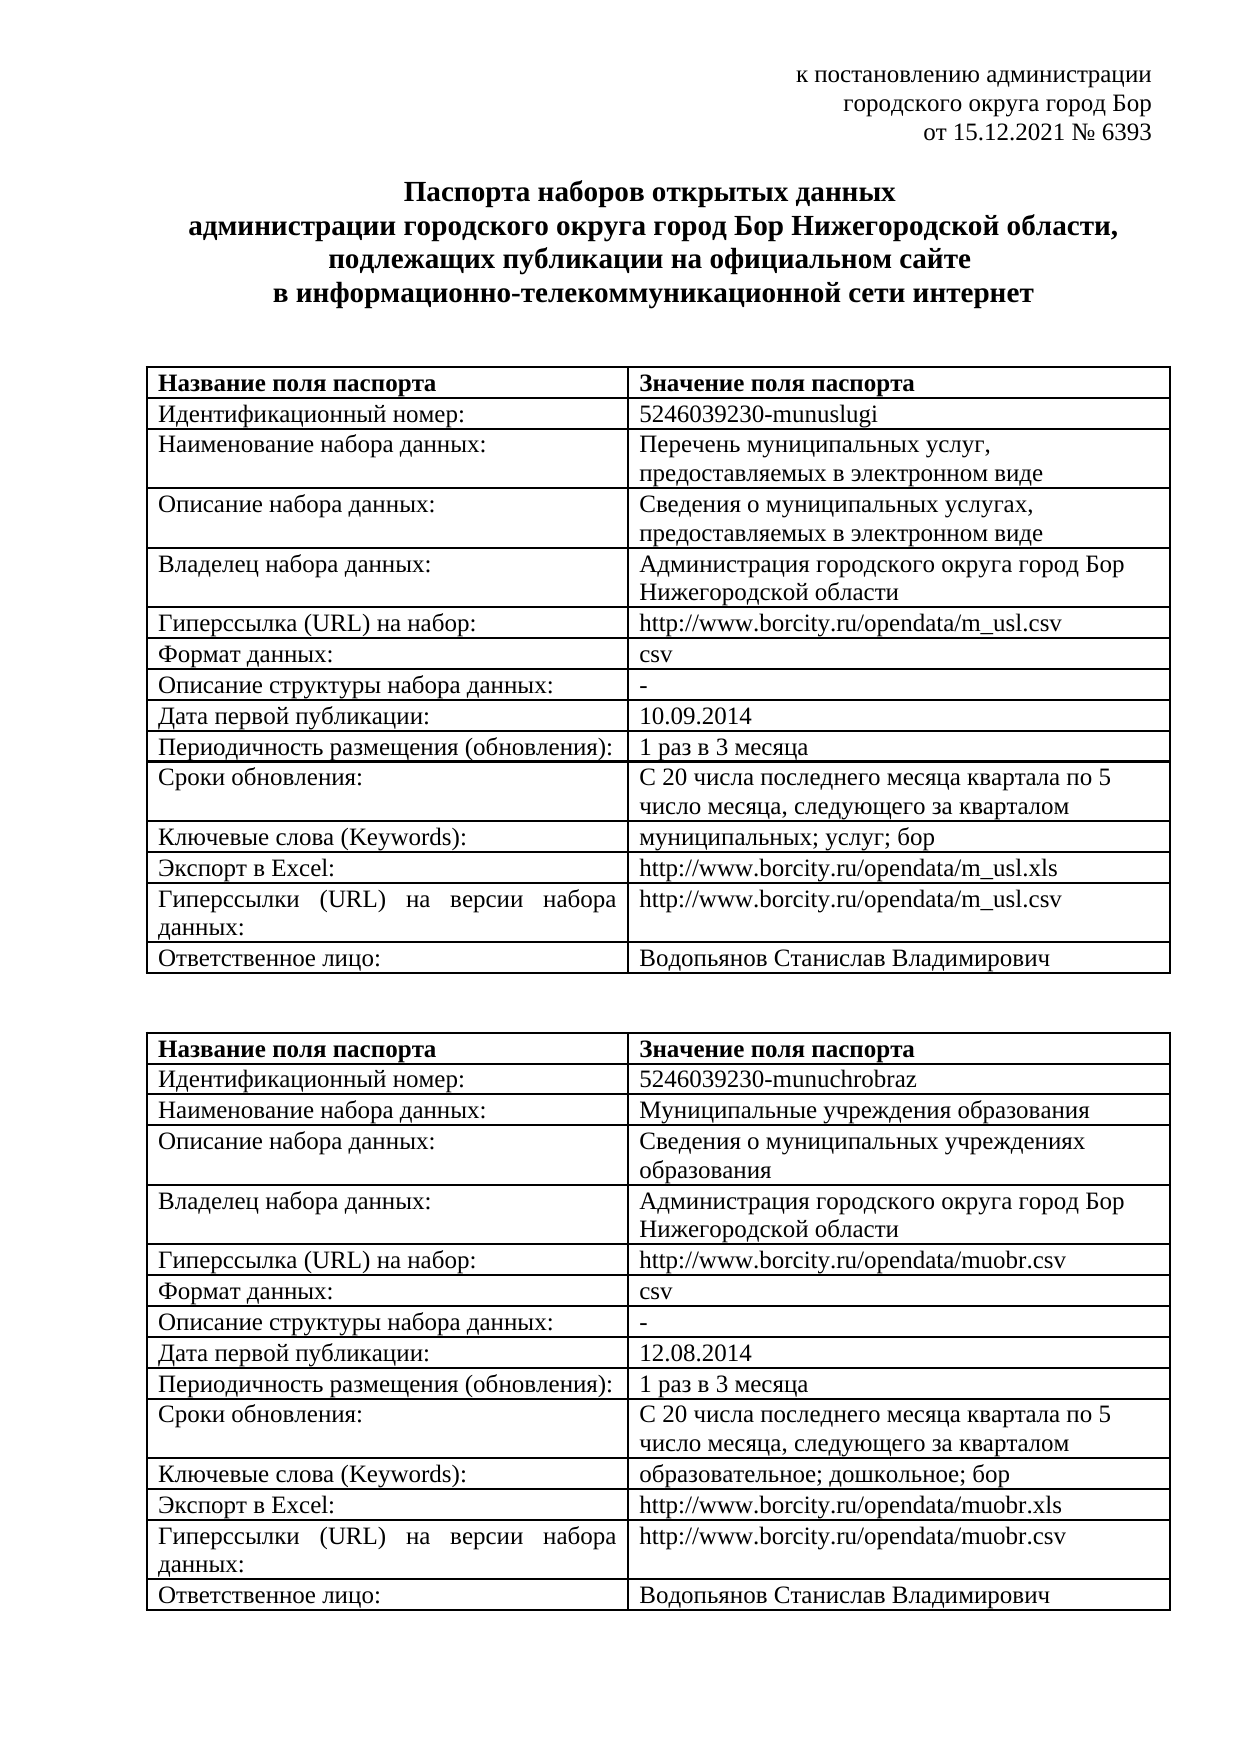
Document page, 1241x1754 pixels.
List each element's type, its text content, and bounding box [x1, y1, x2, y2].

table_header Название поля паспорта [148, 368, 627, 397]
table_cell Сроки обновления: [148, 1400, 627, 1457]
text к постановлению администрации [148, 59, 1152, 88]
table_cell С 20 числа последнего месяца квартала по 5 число месяца, следующего за кварталом [629, 1400, 1169, 1457]
table_cell Сроки обновления: [148, 763, 627, 820]
table_cell Формат данных: [148, 639, 627, 668]
table_cell Дата первой публикации: [148, 701, 627, 729]
table_cell Гиперссылка (URL) на набор: [148, 608, 627, 637]
table_cell Периодичность размещения (обновления): [148, 1369, 627, 1397]
table_cell - [629, 670, 1169, 699]
table_cell - [629, 1307, 1169, 1336]
table_cell С 20 числа последнего месяца квартала по 5 число месяца, следующего за кварталом [629, 763, 1169, 820]
table_cell Описание структуры набора данных: [148, 1307, 627, 1336]
table_cell Идентификационный номер: [148, 1065, 627, 1093]
table_cell Наименование набора данных: [148, 430, 627, 487]
table_cell Идентификационный номер: [148, 399, 627, 427]
table_cell http://www.borcity.ru/opendata/m_usl.csv [629, 608, 1169, 637]
table_cell муниципальных; услуг; бор [629, 822, 1169, 851]
table_cell Гиперссылки (URL) на версии набора данных: [148, 1521, 627, 1578]
table_cell Гиперссылка (URL) на набор: [148, 1245, 627, 1274]
table_cell http://www.borcity.ru/opendata/m_usl.csv [629, 884, 1169, 941]
table_cell 1 раз в 3 месяца [629, 1369, 1169, 1397]
table_cell Формат данных: [148, 1276, 627, 1305]
table_cell 1 раз в 3 месяца [629, 732, 1169, 760]
table_header Значение поля паспорта [629, 368, 1169, 397]
table_cell Гиперссылки (URL) на версии набора данных: [148, 884, 627, 941]
table_cell Наименование набора данных: [148, 1095, 627, 1124]
text от 15.12.2021 № 6393 [148, 117, 1152, 145]
table_cell Сведения о муниципальных услугах, предоставляемых в электронном виде [629, 489, 1169, 547]
table_cell образовательное; дошкольное; бор [629, 1459, 1169, 1488]
table_cell Сведения о муниципальных учреждениях образования [629, 1126, 1169, 1184]
table_cell Периодичность размещения (обновления): [148, 732, 627, 760]
table_cell Ключевые слова (Keywords): [148, 822, 627, 851]
table_cell Перечень муниципальных услуг, предоставляемых в электронном виде [629, 430, 1169, 487]
table_cell Описание структуры набора данных: [148, 670, 627, 699]
table_cell Описание набора данных: [148, 489, 627, 547]
table_header Название поля паспорта [148, 1034, 627, 1062]
table_cell Ответственное лицо: [148, 1580, 627, 1609]
table_cell Администрация городского округа город Бор Нижегородской области [629, 1186, 1169, 1243]
table_cell Описание набора данных: [148, 1126, 627, 1184]
table_cell Водопьянов Станислав Владимирович [629, 1580, 1169, 1609]
table_cell 10.09.2014 [629, 701, 1169, 729]
table_cell Владелец набора данных: [148, 549, 627, 606]
table_header Значение поля паспорта [629, 1034, 1169, 1062]
table_cell csv [629, 1276, 1169, 1305]
table_cell 12.08.2014 [629, 1338, 1169, 1367]
title администрации городского округа город Бор Нижегородской области, подлежащих публикации на официальном сайте [148, 208, 1152, 275]
table_cell http://www.borcity.ru/opendata/muobr.xls [629, 1490, 1169, 1519]
table_cell 5246039230-munuslugi [629, 399, 1169, 427]
text в информационно-телекоммуникационной сети интернет [148, 275, 1152, 308]
table_cell Экспорт в Excel: [148, 1490, 627, 1519]
table_cell Ключевые слова (Keywords): [148, 1459, 627, 1488]
table_cell http://www.borcity.ru/opendata/muobr.csv [629, 1521, 1169, 1578]
table_cell Ответственное лицо: [148, 943, 627, 972]
table_cell http://www.borcity.ru/opendata/m_usl.xls [629, 853, 1169, 882]
table_cell http://www.borcity.ru/opendata/muobr.csv [629, 1245, 1169, 1274]
table_cell Администрация городского округа город Бор Нижегородской области [629, 549, 1169, 606]
table_cell Дата первой публикации: [148, 1338, 627, 1367]
table_cell Экспорт в Excel: [148, 853, 627, 882]
table_cell 5246039230-munuchrobraz [629, 1065, 1169, 1093]
table_cell Владелец набора данных: [148, 1186, 627, 1243]
title Паспорта наборов открытых данных [148, 174, 1152, 208]
text городского округа город Бор [148, 88, 1152, 117]
table_cell csv [629, 639, 1169, 668]
table_cell Водопьянов Станислав Владимирович [629, 943, 1169, 972]
table_cell Муниципальные учреждения образования [629, 1095, 1169, 1124]
